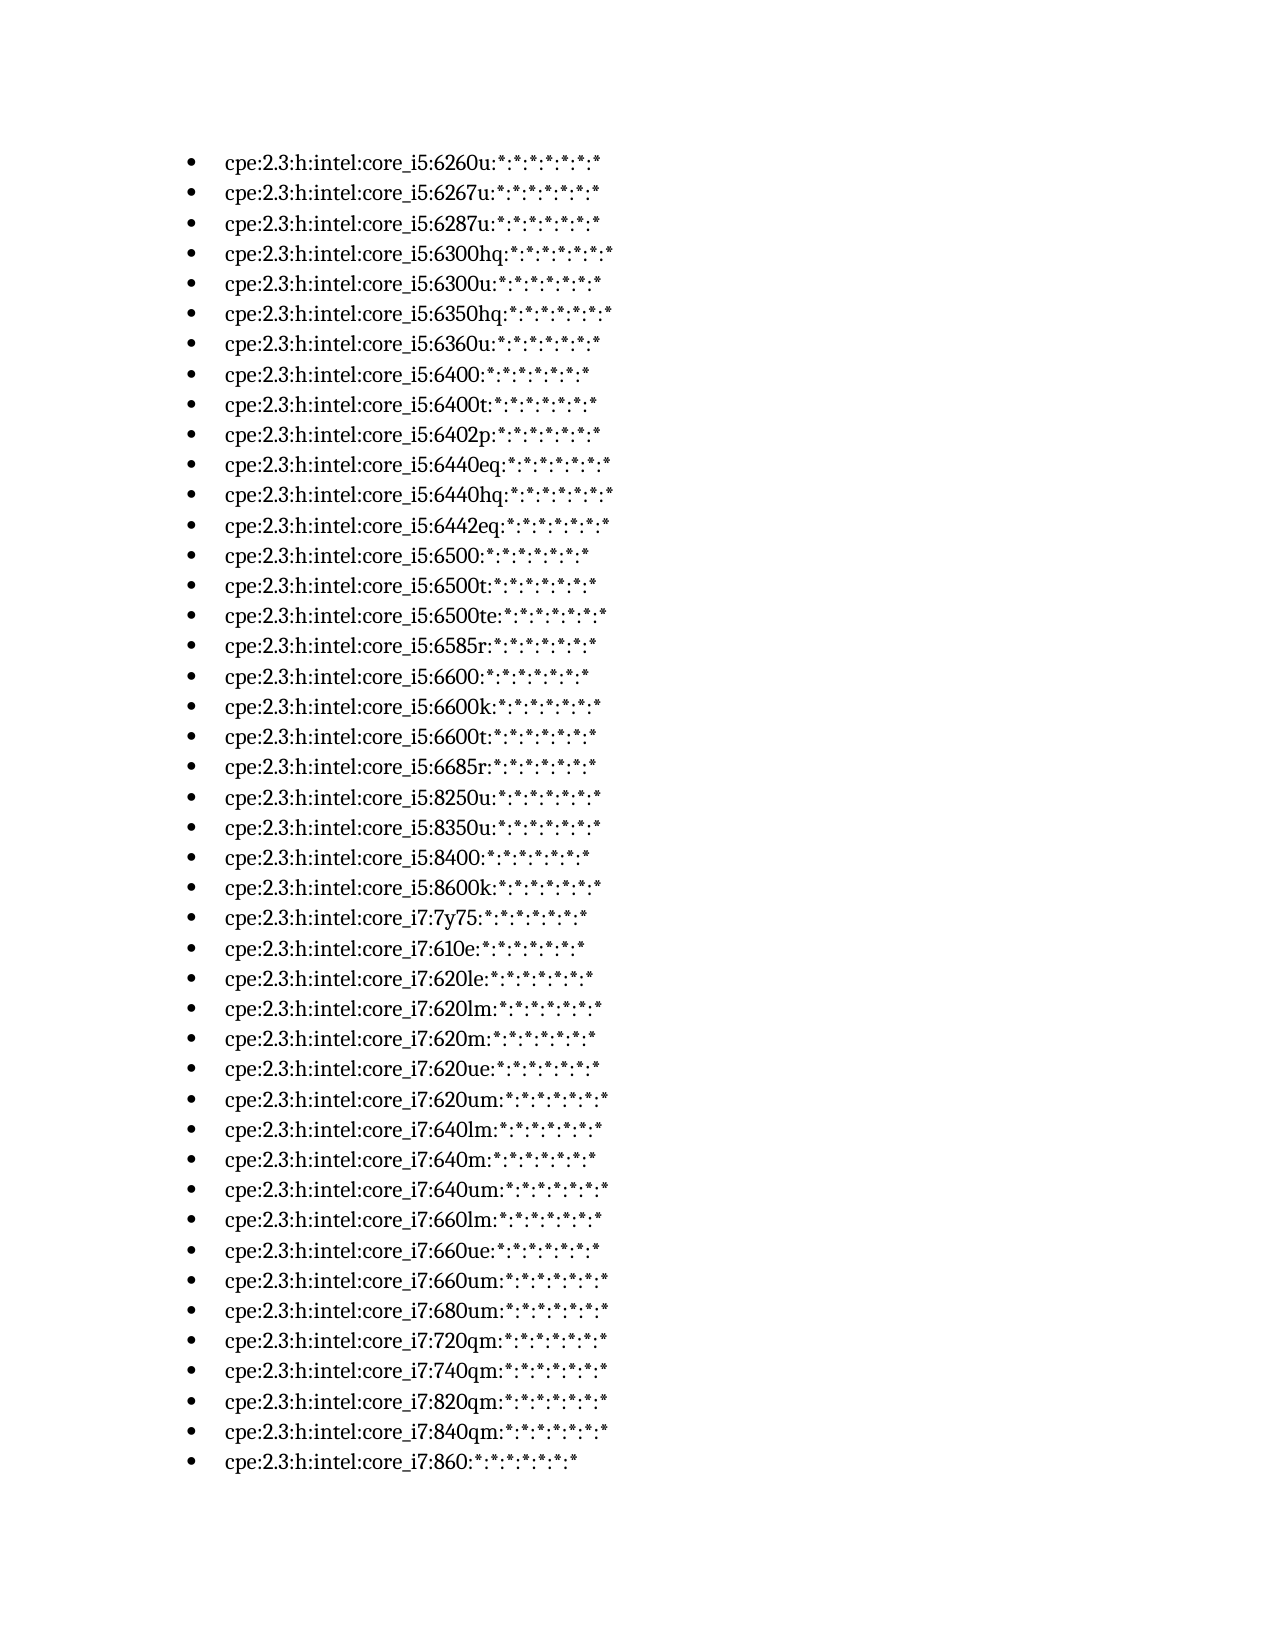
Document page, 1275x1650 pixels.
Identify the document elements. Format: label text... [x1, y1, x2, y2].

list cpe:2.3:h:intel:core_i7:660ue:*:*:*:*:*:*:* [187, 1237, 1087, 1264]
list cpe:2.3:h:intel:core_i5:6360u:*:*:*:*:*:*:* [187, 331, 1087, 358]
list cpe:2.3:h:intel:core_i7:620lm:*:*:*:*:*:*:* [187, 996, 1087, 1022]
list cpe:2.3:h:intel:core_i7:740qm:*:*:*:*:*:*:* [187, 1358, 1087, 1385]
list cpe:2.3:h:intel:core_i7:660um:*:*:*:*:*:*:* [187, 1268, 1087, 1294]
list cpe:2.3:h:intel:core_i7:7y75:*:*:*:*:*:*:* [187, 905, 1087, 932]
list cpe:2.3:h:intel:core_i7:620m:*:*:*:*:*:*:* [187, 1026, 1087, 1052]
list cpe:2.3:h:intel:core_i5:6400t:*:*:*:*:*:*:* [187, 392, 1087, 418]
list cpe:2.3:h:intel:core_i5:6585r:*:*:*:*:*:*:* [187, 633, 1087, 660]
list cpe:2.3:h:intel:core_i7:640lm:*:*:*:*:*:*:* [187, 1117, 1087, 1143]
list cpe:2.3:h:intel:core_i5:6600k:*:*:*:*:*:*:* [187, 694, 1087, 720]
list cpe:2.3:h:intel:core_i5:6600:*:*:*:*:*:*:* [187, 663, 1087, 690]
list cpe:2.3:h:intel:core_i5:6300u:*:*:*:*:*:*:* [187, 271, 1087, 297]
list cpe:2.3:h:intel:core_i7:720qm:*:*:*:*:*:*:* [187, 1328, 1087, 1354]
list cpe:2.3:h:intel:core_i5:6685r:*:*:*:*:*:*:* [187, 754, 1087, 781]
list cpe:2.3:h:intel:core_i7:660lm:*:*:*:*:*:*:* [187, 1207, 1087, 1234]
list cpe:2.3:h:intel:core_i5:6600t:*:*:*:*:*:*:* [187, 724, 1087, 750]
list cpe:2.3:h:intel:core_i5:8600k:*:*:*:*:*:*:* [187, 875, 1087, 901]
list cpe:2.3:h:intel:core_i5:6402p:*:*:*:*:*:*:* [187, 422, 1087, 448]
list cpe:2.3:h:intel:core_i5:6500:*:*:*:*:*:*:* [187, 543, 1087, 569]
list cpe:2.3:h:intel:core_i5:6442eq:*:*:*:*:*:*:* [187, 512, 1087, 539]
list cpe:2.3:h:intel:core_i5:6500t:*:*:*:*:*:*:* [187, 573, 1087, 599]
list cpe:2.3:h:intel:core_i5:6350hq:*:*:*:*:*:*:* [187, 301, 1087, 327]
list cpe:2.3:h:intel:core_i5:8350u:*:*:*:*:*:*:* [187, 814, 1087, 841]
list cpe:2.3:h:intel:core_i5:6287u:*:*:*:*:*:*:* [187, 210, 1087, 237]
list cpe:2.3:h:intel:core_i5:6500te:*:*:*:*:*:*:* [187, 603, 1087, 629]
list cpe:2.3:h:intel:core_i5:8250u:*:*:*:*:*:*:* [187, 784, 1087, 811]
list cpe:2.3:h:intel:core_i5:6400:*:*:*:*:*:*:* [187, 361, 1087, 388]
list cpe:2.3:h:intel:core_i7:620ue:*:*:*:*:*:*:* [187, 1056, 1087, 1083]
list cpe:2.3:h:intel:core_i5:6440hq:*:*:*:*:*:*:* [187, 482, 1087, 509]
list cpe:2.3:h:intel:core_i7:680um:*:*:*:*:*:*:* [187, 1298, 1087, 1324]
list cpe:2.3:h:intel:core_i5:8400:*:*:*:*:*:*:* [187, 845, 1087, 871]
list cpe:2.3:h:intel:core_i5:6300hq:*:*:*:*:*:*:* [187, 241, 1087, 267]
list cpe:2.3:h:intel:core_i7:620um:*:*:*:*:*:*:* [187, 1086, 1087, 1113]
list cpe:2.3:h:intel:core_i5:6267u:*:*:*:*:*:*:* [187, 180, 1087, 207]
list cpe:2.3:h:intel:core_i7:860:*:*:*:*:*:*:* [187, 1449, 1087, 1475]
list cpe:2.3:h:intel:core_i7:640m:*:*:*:*:*:*:* [187, 1147, 1087, 1173]
list cpe:2.3:h:intel:core_i7:840qm:*:*:*:*:*:*:* [187, 1419, 1087, 1445]
list cpe:2.3:h:intel:core_i7:610e:*:*:*:*:*:*:* [187, 935, 1087, 962]
list cpe:2.3:h:intel:core_i7:820qm:*:*:*:*:*:*:* [187, 1388, 1087, 1415]
list cpe:2.3:h:intel:core_i7:620le:*:*:*:*:*:*:* [187, 966, 1087, 992]
list cpe:2.3:h:intel:core_i7:640um:*:*:*:*:*:*:* [187, 1177, 1087, 1203]
list cpe:2.3:h:intel:core_i5:6260u:*:*:*:*:*:*:* [187, 150, 1087, 176]
list cpe:2.3:h:intel:core_i5:6440eq:*:*:*:*:*:*:* [187, 452, 1087, 478]
